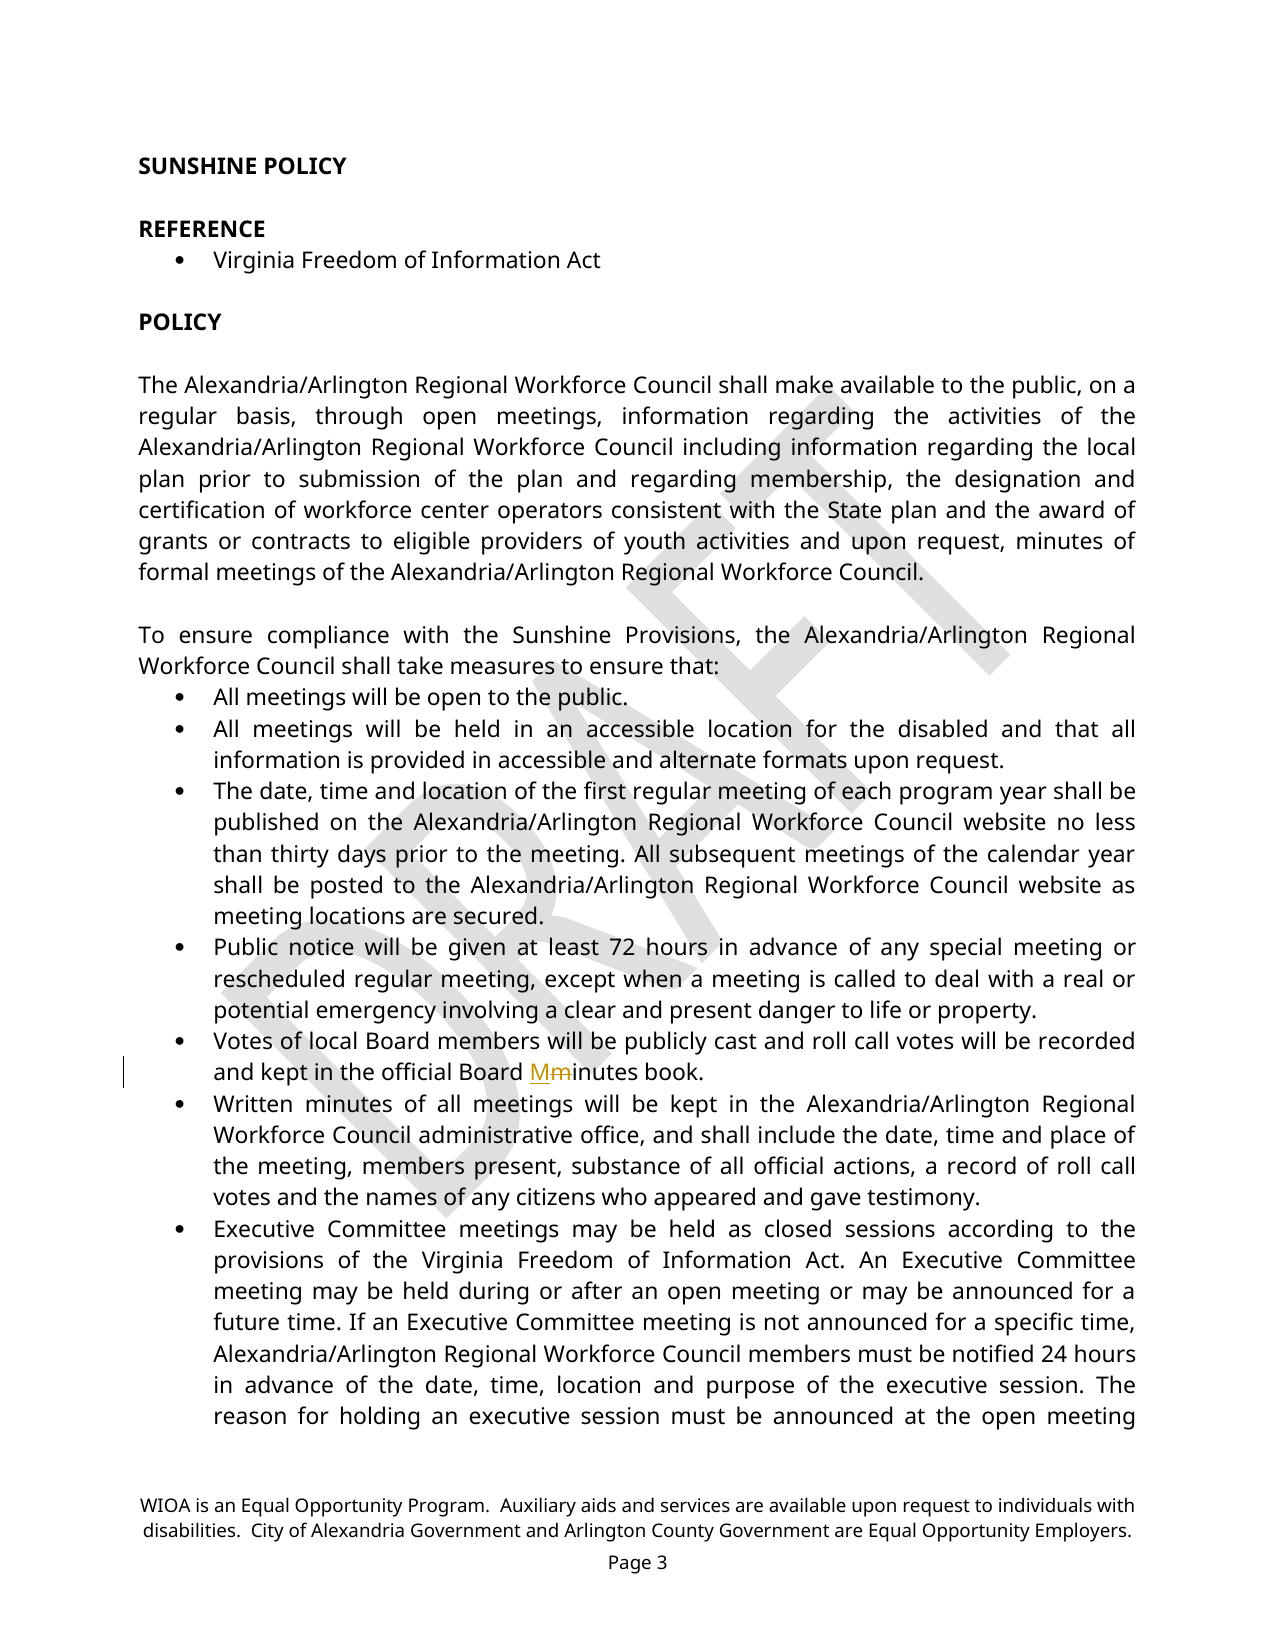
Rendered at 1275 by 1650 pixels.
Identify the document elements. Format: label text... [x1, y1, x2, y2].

subtitle SUNSHINE POLICY [138, 150, 1137, 181]
list All meetings will be held in an accessible location for the disabled and that all information is provided in accessible and alternate formats upon request. [176, 712, 1137, 775]
list Virginia Freedom of Information Act [176, 244, 1137, 275]
list The date, time and location of the first regular meeting of each program year shall be published on the Alexandria/Arlington Regional Workforce Council website no less than thirty days prior to the meeting. All subsequent meetings of the calendar year shall be posted to the Alexandria/Arlington Regional Workforce Council website as meeting locations are secured. [176, 775, 1137, 931]
list All meetings will be open to the public. [176, 681, 1137, 712]
list Votes of local Board members will be publicly cast and roll call votes will be recorded and kept in the official Board inutes book. [176, 1025, 1137, 1087]
text The Alexandria/Arlington Regional Workforce Council shall make available to the public, on a regular basis, through open meetings, information regarding the activities of the Alexandria/Arlington Regional Workforce Council including information regarding the local plan prior to submission of the plan and regarding membership, the designation and certification of workforce center operators consistent with the State plan and the award of grants or contracts to eligible providers of youth activities and upon request, minutes of formal meetings of the Alexandria/Arlington Regional Workforce Council. [138, 369, 1137, 587]
text REFERENCE [138, 212, 1137, 244]
list Public notice will be given at least 72 hours in advance of any special meeting or rescheduled regular meeting, except when a meeting is called to deal with a real or potential emergency involving a clear and present danger to life or property. [176, 931, 1137, 1025]
text To ensure compliance with the Sunshine Provisions, the Alexandria/Arlington Regional Workforce Council shall take measures to ensure that: [138, 619, 1137, 681]
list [176, 1212, 1137, 1431]
text POLICY [138, 306, 1137, 337]
list Written minutes of all meetings will be kept in the Alexandria/Arlington Regional Workforce Council administrative office, and shall include the date, time and place of the meeting, members present, substance of all official actions, a record of roll call votes and the names of any citizens who appeared and gave testimony. [176, 1087, 1137, 1212]
